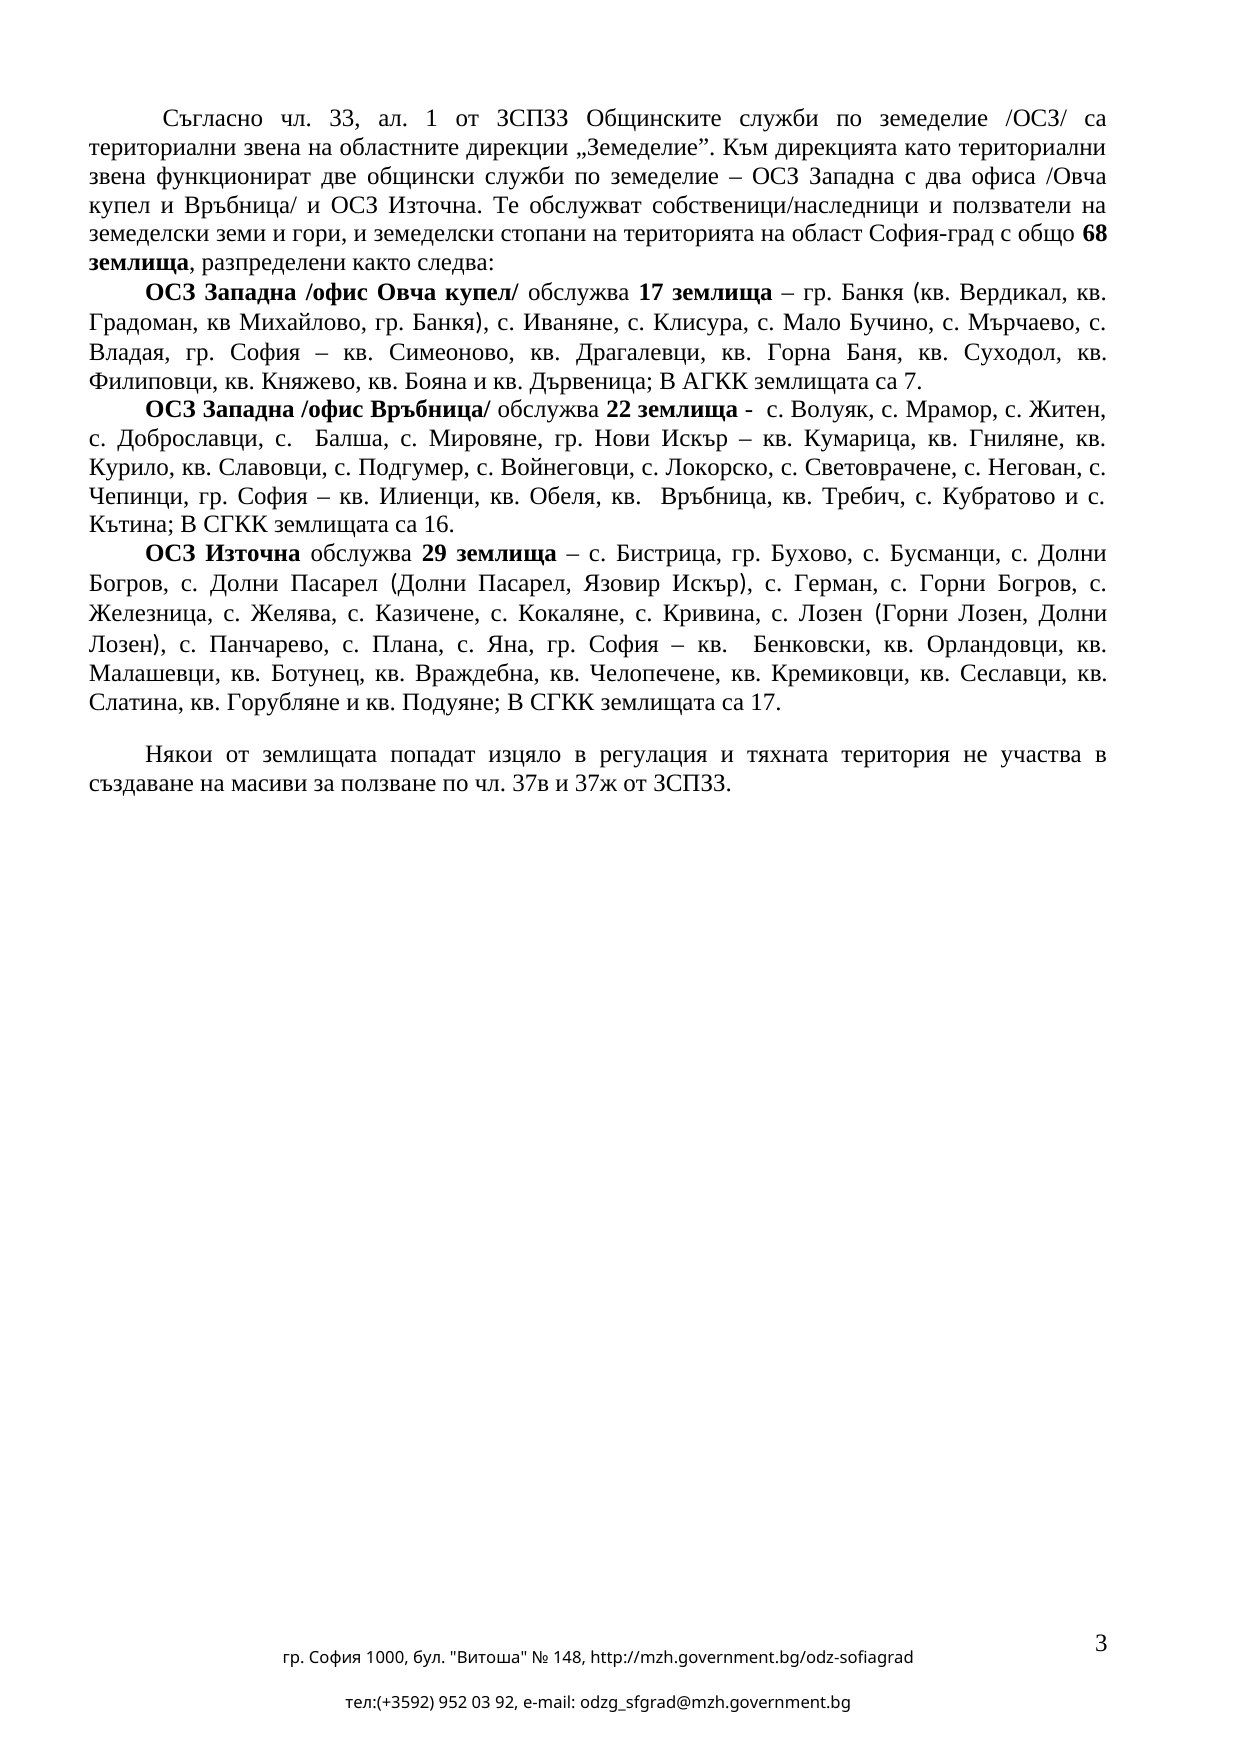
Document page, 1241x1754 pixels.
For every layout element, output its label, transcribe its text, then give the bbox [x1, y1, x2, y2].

text ОСЗ Източна обслужва 29 землища – с. Бистрица, гр. Бухово, с. Бусманци, с. Долни Богров, с. Долни Пасарел (Долни Пасарел, Язовир Искър), с. Герман, с. Горни Богров, с. Железница, с. Желява, с. Казичене, с. Кокаляне, с. Кривина, с. Лозен (Горни Лозен, Долни Лозен), с. Панчарево, с. Плана, с. Яна, гр. София – кв. Бенковски, кв. Орландовци, кв. Малашевци, кв. Ботунец, кв. Враждебна, кв. Челопечене, кв. Кремиковци, кв. Сеславци, кв. Слатина, кв. Горубляне и кв. Подуяне; В СГКК землищата са 17. [89, 538, 1107, 716]
text ОСЗ Западна /офис Овча купел/ обслужва 17 землища – гр. Банкя (кв. Вердикал, кв. Градоман, кв Михайлово, гр. Банкя), с. Иваняне, с. Клисура, с. Мало Бучино, с. Мърчаево, с. Владая, гр. София – кв. Симеоново, кв. Драгалевци, кв. Горна Баня, кв. Суходол, кв. Филиповци, кв. Княжево, кв. Бояна и кв. Дървеница; В АГКК землищата са 7. [89, 276, 1107, 394]
text Съгласно чл. 33, ал. 1 от ЗСПЗЗ Общинските служби по земеделие /ОСЗ/ са териториални звена на областните дирекции „Земеделие”. Към дирекцията като териториални звена функционират две общински служби по земеделие – ОСЗ Западна с два офиса /Овча купел и Връбница/ и ОСЗ Източна. Те обслужват собственици/наследници и ползватели на земеделски земи и гори, и земеделски стопани на територията на област София-град с общо 68 землища, разпределени както следва: [89, 103, 1107, 276]
text Някои от землищата попадат изцяло в регулация и тяхната територия не участва в създаване на масиви за ползване по чл. 37в и 37ж от ЗСПЗЗ. [89, 739, 1107, 797]
text ОСЗ Западна /офис Връбница/ обслужва 22 землища - с. Волуяк, с. Мрамор, с. Житен, с. Доброславци, с. Балша, с. Мировяне, гр. Нови Искър – кв. Кумарица, кв. Гниляне, кв. Курило, кв. Славовци, с. Подгумер, с. Войнеговци, с. Локорско, с. Световрачене, с. Негован, с. Чепинци, гр. София – кв. Илиенци, кв. Обеля, кв. Връбница, кв. Требич, с. Кубратово и с. Кътина; В СГКК землищата са 16. [89, 394, 1107, 538]
